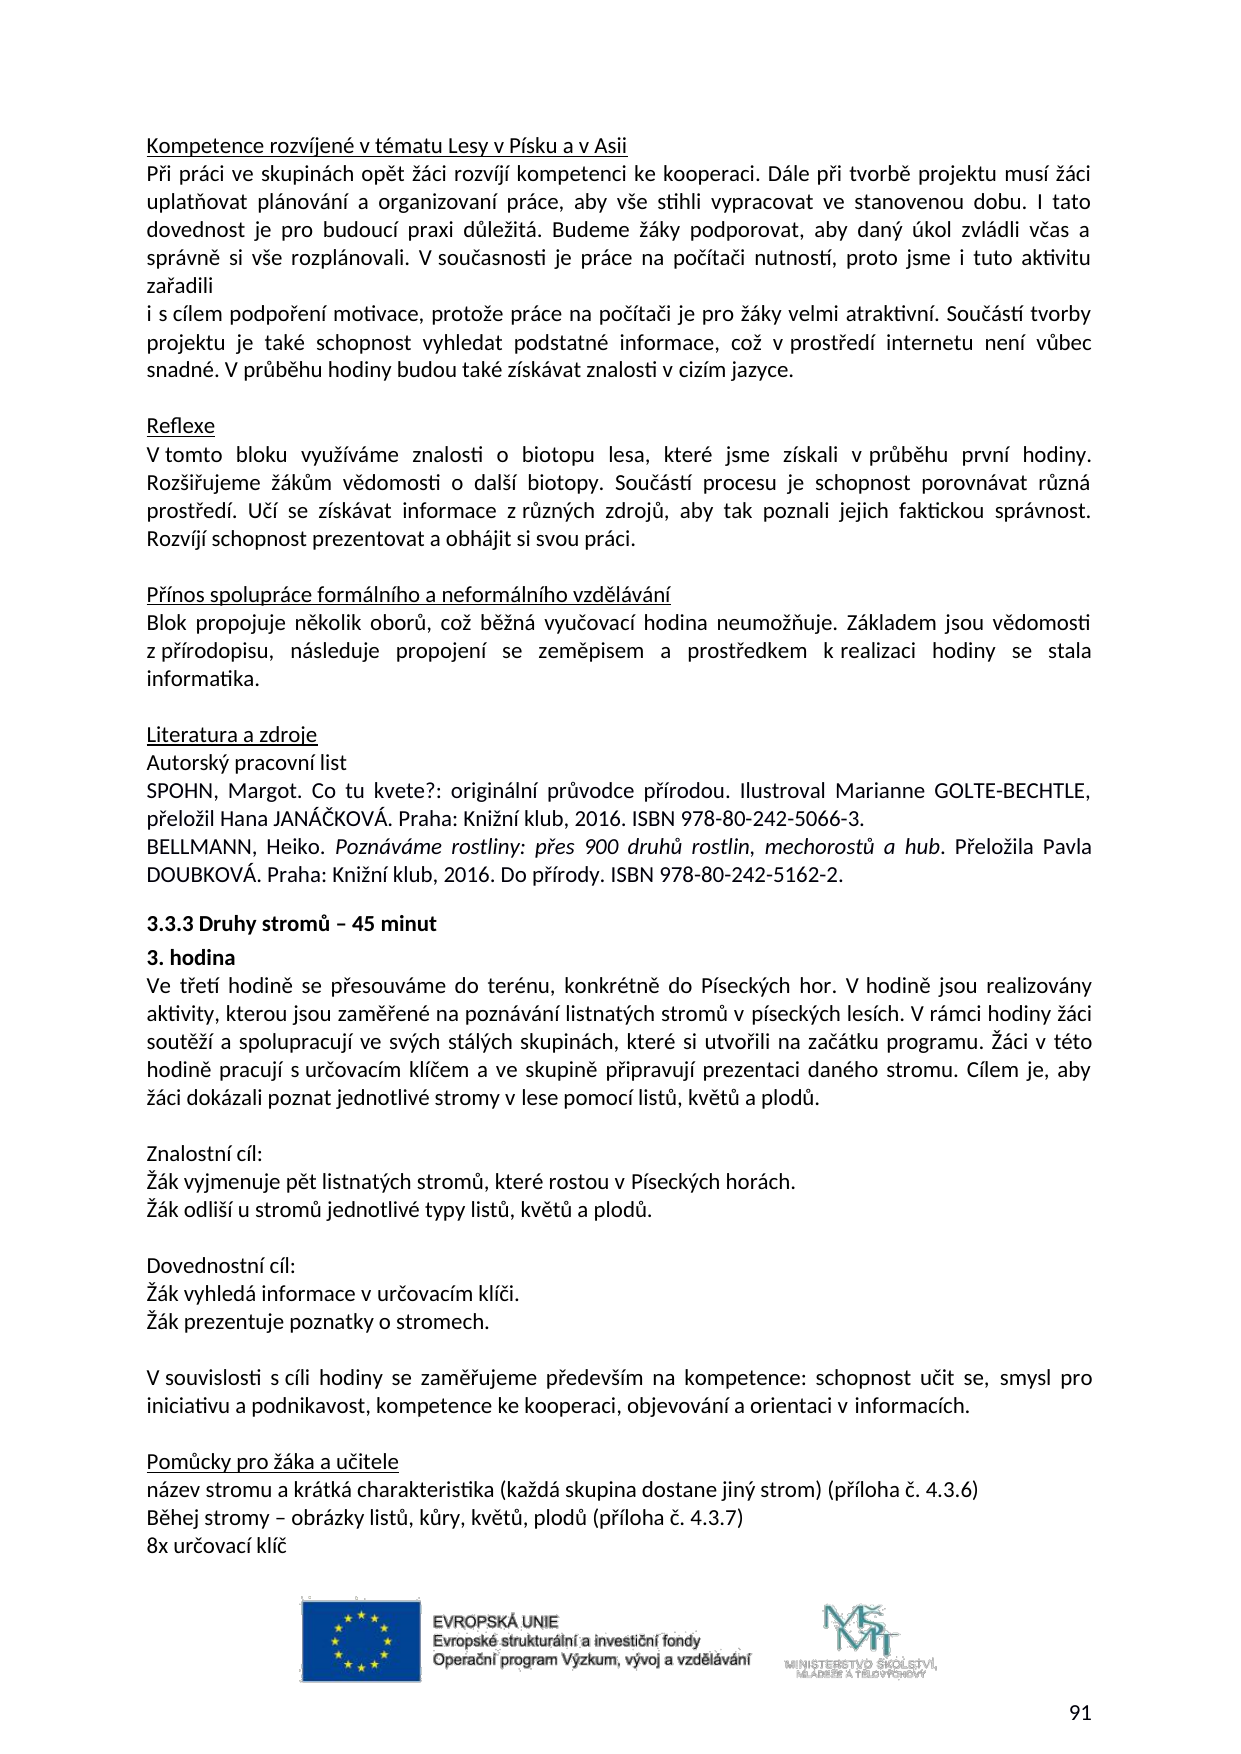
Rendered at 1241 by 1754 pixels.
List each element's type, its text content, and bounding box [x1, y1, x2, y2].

text BELLMANN, Heiko. Poznáváme rostliny: přes 900 druhů rostlin, mechorostů a hub. Přeložila Pavla DOUBKOVÁ. Praha: Knižní klub, 2016. Do přírody. ISBN 978-80-242-5162-2. [146, 832, 1092, 888]
subtitle 3.3.3 Druhy stromů – 45 minut [146, 909, 1092, 937]
text Žák odliší u stromů jednotlivé typy listů, květů a plodů. [146, 1195, 1092, 1223]
text Autorský pracovní list [146, 748, 1092, 776]
text V tomto bloku využíváme znalosti o biotopu lesa, které jsme získali v průběhu první hodiny. Rozšiřujeme žákům vědomosti o další biotopy. Součástí procesu je schopnost porovnávat různá prostředí. Učí se získávat informace z různých zdrojů, aby tak poznali jejich faktickou správnost. Rozvíjí schopnost prezentovat a obhájit si svou práci. [146, 440, 1092, 552]
text SPOHN, Margot. Co tu kvete?: originální průvodce přírodou. Ilustroval Marianne GOLTE-BECHTLE, přeložil Hana JANÁČKOVÁ. Praha: Knižní klub, 2016. ISBN 978-80-242-5066-3. [146, 776, 1092, 832]
text Při práci ve skupinách opět žáci rozvíjí kompetenci ke kooperaci. Dále při tvorbě projektu musí žáci uplatňovat plánování a organizovaní práce, aby vše stihli vypracovat ve stanovenou dobu. I tato dovednost je pro budoucí praxi důležitá. Budeme žáky podporovat, aby daný úkol zvládli včas a správně si vše rozplánovali. V současnosti je práce na počítači nutností, proto jsme i tuto aktivitu zařadili i s cílem podpoření motivace, protože práce na počítači je pro žáky velmi atraktivní. Součástí tvorby projektu je také schopnost vyhledat podstatné informace, což v prostředí internetu není vůbec snadné. V průběhu hodiny budou také získávat znalosti v cizím jazyce. [146, 159, 1092, 384]
text Přínos spolupráce formálního a neformálního vzdělávání [146, 580, 1092, 608]
text Znalostní cíl: [146, 1139, 1092, 1167]
text Dovednostní cíl: [146, 1251, 1092, 1279]
text Žák prezentuje poznatky o stromech. [146, 1307, 1092, 1335]
text 3. hodina [146, 943, 1092, 971]
text Žák vyhledá informace v určovacím klíči. [146, 1279, 1092, 1307]
picture [263, 1562, 976, 1721]
text 8x určovací klíč [146, 1532, 1092, 1559]
text Reflexe [146, 412, 1092, 440]
text název stromu a krátká charakteristika (každá skupina dostane jiný strom) (příloha č. 4.3.6) [146, 1476, 1092, 1503]
text Ve třetí hodině se přesouváme do terénu, konkrétně do Píseckých hor. V hodině jsou realizovány aktivity, kterou jsou zaměřené na poznávání listnatých stromů v píseckých lesích. V rámci hodiny žáci soutěží a spolupracují ve svých stálých skupinách, které si utvořili na začátku programu. Žáci v této hodině pracují s určovacím klíčem a ve skupině připravují prezentaci daného stromu. Cílem je, aby žáci dokázali poznat jednotlivé stromy v lese pomocí listů, květů a plodů. [146, 971, 1092, 1111]
text Pomůcky pro žáka a učitele [146, 1447, 1092, 1476]
text V souvislosti s cíli hodiny se zaměřujeme především na kompetence: schopnost učit se, smysl pro iniciativu a podnikavost, kompetence ke kooperaci, objevování a orientaci v informacích. [146, 1363, 1092, 1419]
text Kompetence rozvíjené v tématu Lesy v Písku a v Asii [146, 131, 1092, 159]
text Žák vyjmenuje pět listnatých stromů, které rostou v Píseckých horách. [146, 1167, 1092, 1195]
text Literatura a zdroje [146, 720, 1092, 748]
text Blok propojuje několik oborů, což běžná vyučovací hodina neumožňuje. Základem jsou vědomosti z přírodopisu, následuje propojení se zeměpisem a prostředkem k realizaci hodiny se stala informatika. [146, 608, 1092, 692]
text Běhej stromy – obrázky listů, kůry, květů, plodů (příloha č. 4.3.7) [146, 1503, 1092, 1532]
